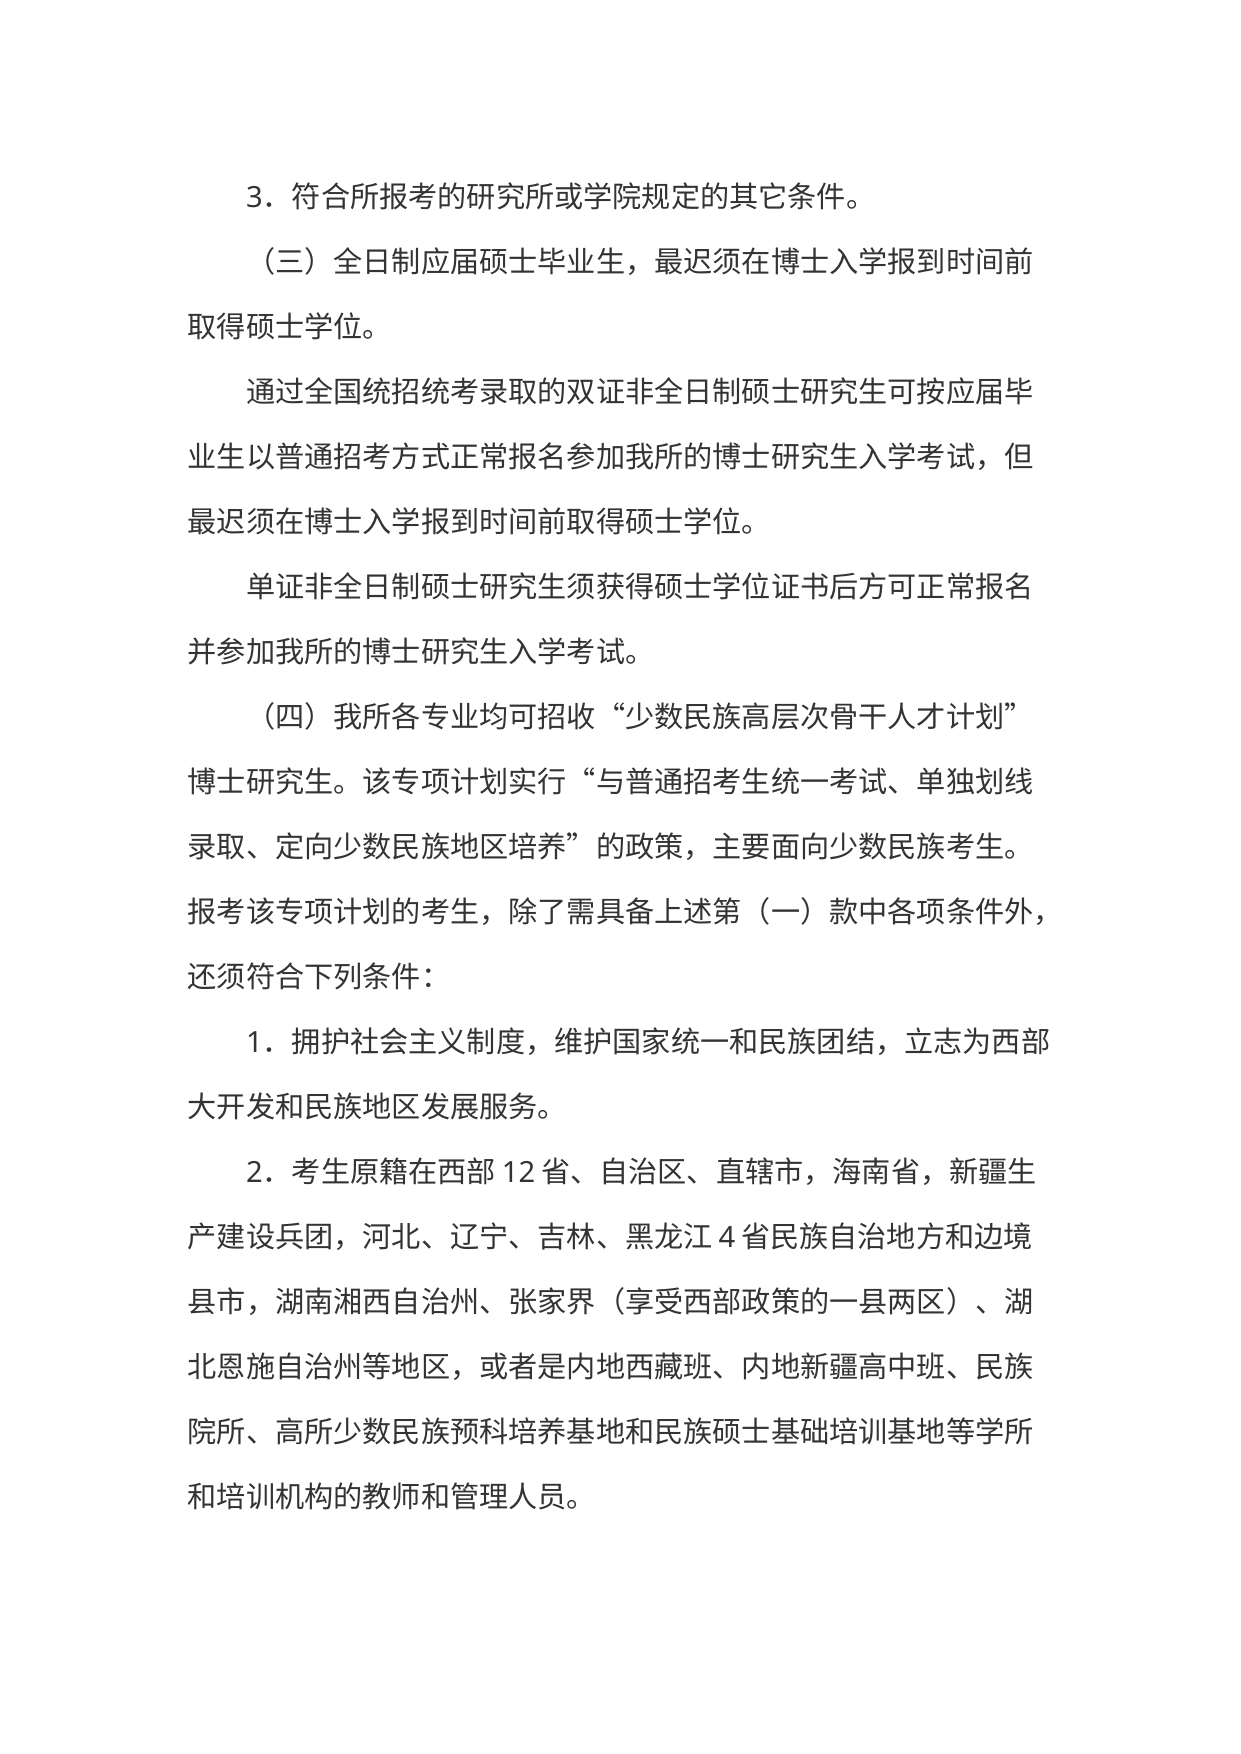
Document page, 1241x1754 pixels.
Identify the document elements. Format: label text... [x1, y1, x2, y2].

text （四）我所各专业均可招收“少数民族高层次骨干人才计划”博士研究生。该专项计划实行“与普通招考生统一考试、单独划线录取、定向少数民族地区培养”的政策，主要面向少数民族考生。报考该专项计划的考生，除了需具备上述第（一）款中各项条件外，还须符合下列条件： [187, 682, 1053, 1007]
text 3．符合所报考的研究所或学院规定的其它条件。 [187, 162, 1053, 227]
text （三）全日制应届硕士毕业生，最迟须在博士入学报到时间前取得硕士学位。 [187, 227, 1053, 357]
text 1．拥护社会主义制度，维护国家统一和民族团结，立志为西部大开发和民族地区发展服务。 [187, 1007, 1053, 1137]
text 2．考生原籍在西部12省、自治区、直辖市，海南省，新疆生产建设兵团，河北、辽宁、吉林、黑龙江4省民族自治地方和边境县市，湖南湘西自治州、张家界（享受西部政策的一县两区）、湖北恩施自治州等地区，或者是内地西藏班、内地新疆高中班、民族院所、高所少数民族预科培养基地和民族硕士基础培训基地等学所和培训机构的教师和管理人员。 [187, 1137, 1053, 1527]
text 单证非全日制硕士研究生须获得硕士学位证书后方可正常报名并参加我所的博士研究生入学考试。 [187, 552, 1053, 682]
text 通过全国统招统考录取的双证非全日制硕士研究生可按应届毕业生以普通招考方式正常报名参加我所的博士研究生入学考试，但最迟须在博士入学报到时间前取得硕士学位。 [187, 357, 1053, 552]
